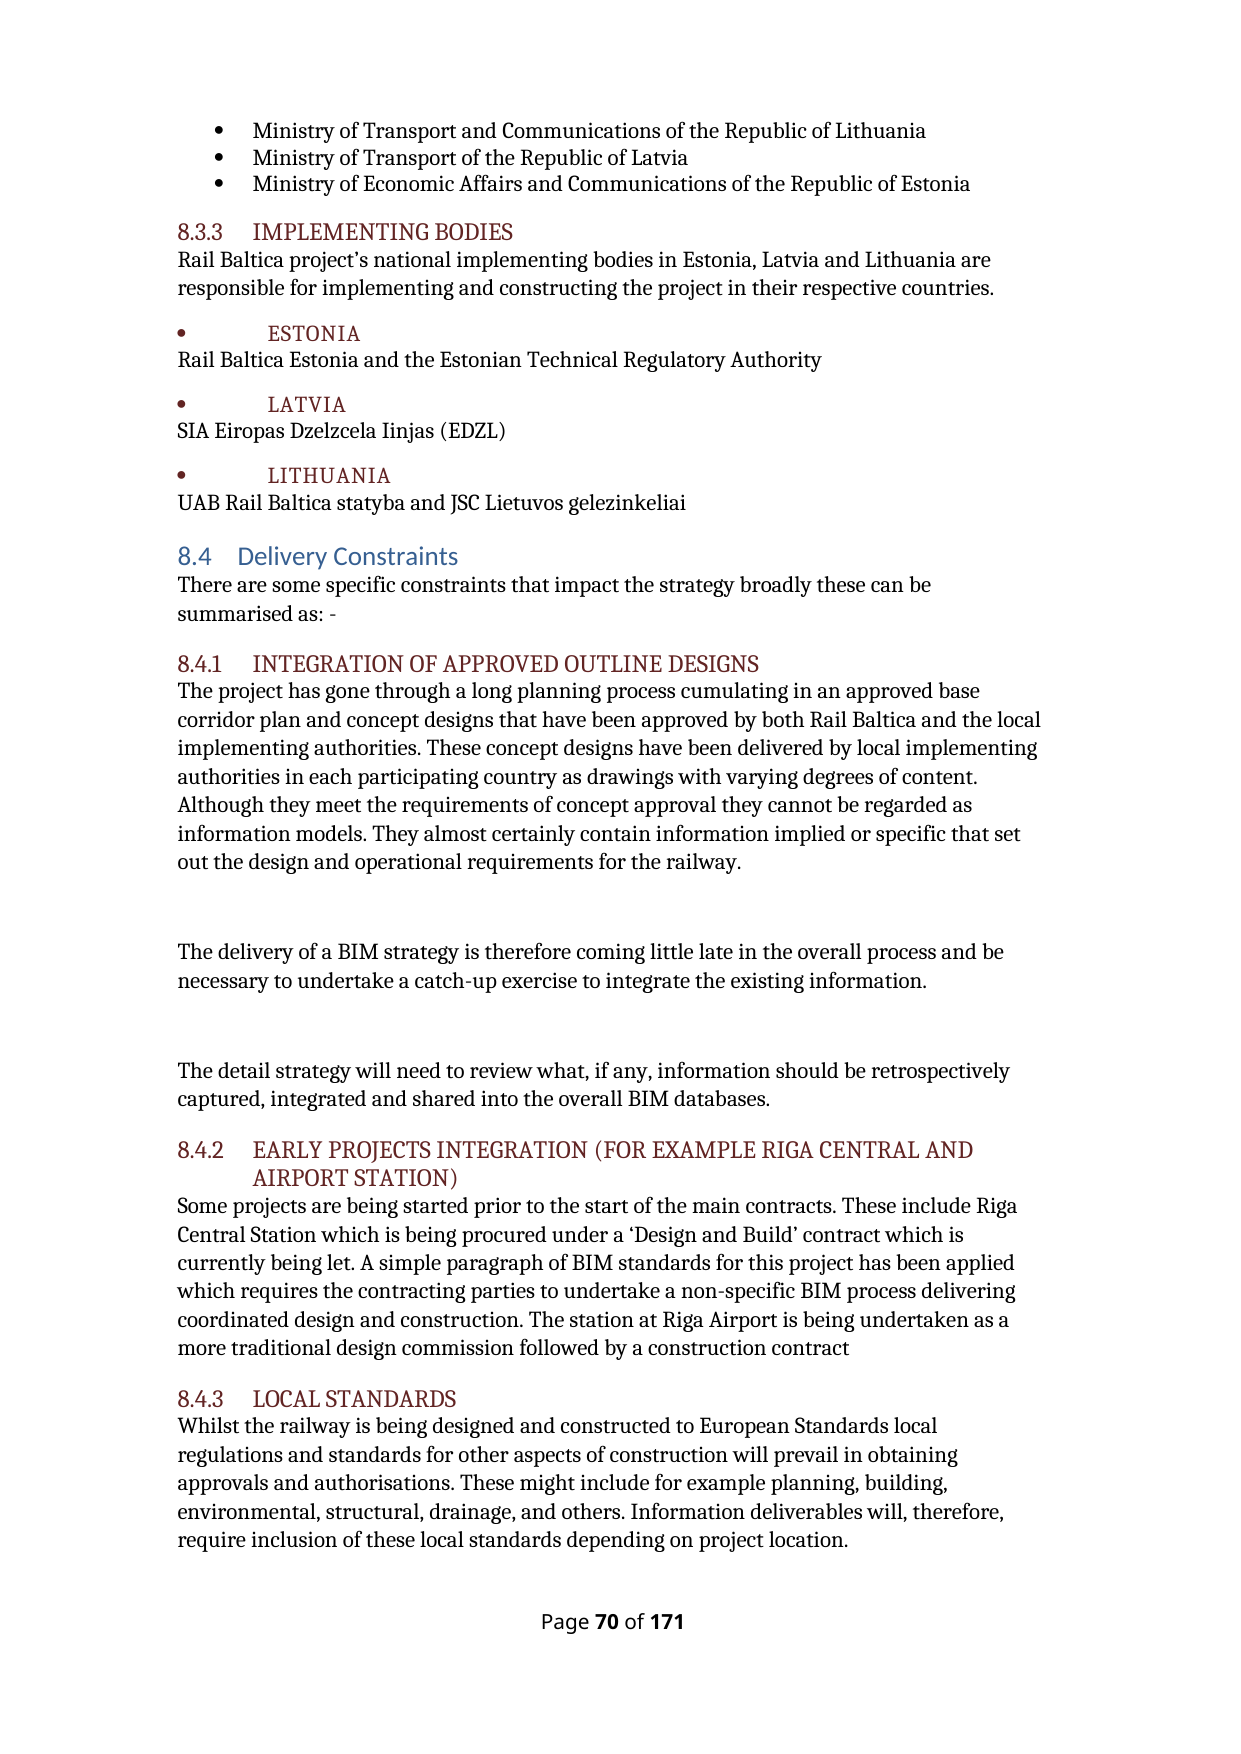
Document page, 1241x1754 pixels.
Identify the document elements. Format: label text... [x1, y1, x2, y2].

subtitle Implementing Bodies [177, 218, 1048, 247]
text The detail strategy will need to review what, if any, information should be retrospectively captured, integrated and shared into the overall BIM databases. [177, 1058, 1048, 1113]
subtitle Latvia [177, 392, 1048, 418]
subtitle Lithuania [177, 463, 1048, 489]
list Ministry of Transport and Communications of the Republic of Lithuania [215, 118, 1048, 144]
list Ministry of Transport of the Republic of Latvia [215, 144, 1048, 171]
text Rail Baltica project’s national implementing bodies in Estonia, Latvia and Lithuania are responsible for implementing and constructing the project in their respective countries. [177, 247, 1048, 302]
text Whilst the railway is being designed and constructed to European Standards local regulations and standards for other aspects of construction will prevail in obtaining approvals and authorisations. These might include for example planning, building, environmental, structural, drainage, and others. Information deliverables will, therefore, require inclusion of these local standards depending on project location. [177, 1413, 1048, 1553]
text The project has gone through a long planning process cumulating in an approved base corridor plan and concept designs that have been approved by both Rail Baltica and the local implementing authorities. These concept designs have been delivered by local implementing authorities in each participating country as drawings with varying degrees of content. Although they meet the requirements of concept approval they cannot be regarded as information models. They almost certainly contain information implied or specific that set out the design and operational requirements for the railway. [177, 678, 1048, 875]
text There are some specific constraints that impact the strategy broadly these can be summarised as: - [177, 572, 1048, 627]
subtitle Integration of Approved Outline Designs [177, 649, 1048, 678]
text The delivery of a BIM strategy is therefore coming little late in the overall process and be necessary to undertake a catch-up exercise to integrate the existing information. [177, 939, 1048, 994]
text Rail Baltica Estonia and the Estonian Technical Regulatory Authority [177, 347, 1048, 373]
list Ministry of Economic Affairs and Communications of the Republic of Estonia [215, 171, 1048, 197]
subtitle Estonia [177, 320, 1048, 347]
text SIA Eiropas Dzelzcela Iinjas (EDZL) [177, 418, 1048, 444]
subtitle Delivery Constraints [177, 539, 1048, 572]
text UAB Rail Baltica statyba and JSC Lietuvos gelezinkeliai [177, 489, 1048, 516]
subtitle Local standards [177, 1384, 1048, 1413]
text Some projects are being started prior to the start of the main contracts. These include Riga Central Station which is being procured under a ‘Design and Build’ contract which is currently being let. A simple paragraph of BIM standards for this project has been applied which requires the contracting parties to undertake a non-specific BIM process delivering coordinated design and construction. The station at Riga Airport is being undertaken as a more traditional design commission followed by a construction contract [177, 1193, 1048, 1362]
subtitle Early projects integration (for example Riga Central and Airport Station) [177, 1136, 1048, 1193]
